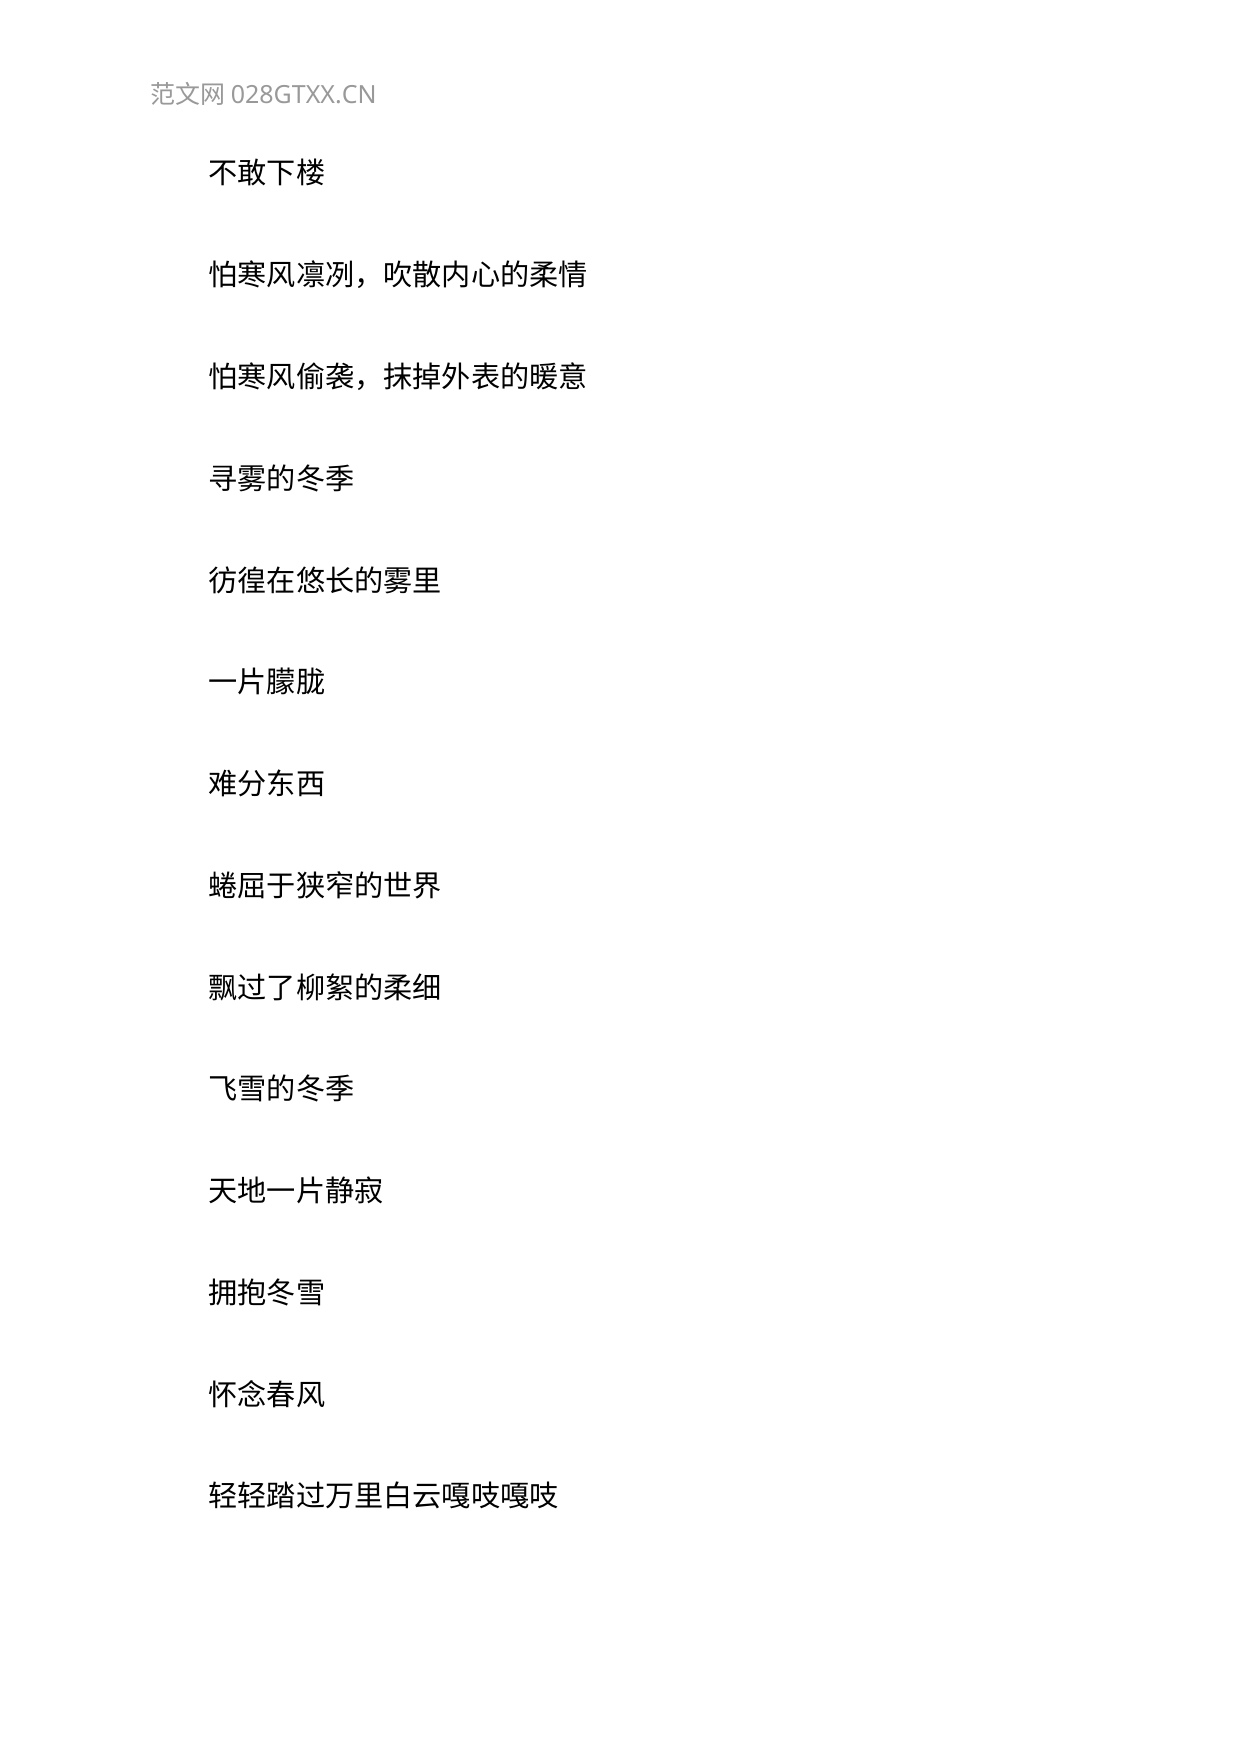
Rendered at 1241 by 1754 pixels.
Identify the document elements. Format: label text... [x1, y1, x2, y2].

text 拥抱冬雪 [150, 1269, 1090, 1312]
text 难分东西 [150, 761, 1090, 803]
text 怀念春风 [150, 1371, 1090, 1413]
text 轻轻踏过万里白云嘎吱嘎吱 [150, 1473, 1090, 1515]
text 怕寒风偷袭，抹掉外表的暖意 [150, 353, 1090, 396]
text 寻雾的冬季 [150, 455, 1090, 498]
text 一片朦胧 [150, 659, 1090, 701]
text 天地一片静寂 [150, 1168, 1090, 1210]
text 彷徨在悠长的雾里 [150, 557, 1090, 599]
text 蜷屈于狭窄的世界 [150, 862, 1090, 905]
text 飞雪的冬季 [150, 1066, 1090, 1108]
text 飘过了柳絮的柔细 [150, 964, 1090, 1006]
text 怕寒风凛冽，吹散内心的柔情 [150, 252, 1090, 294]
text 不敢下楼 [150, 150, 1090, 192]
